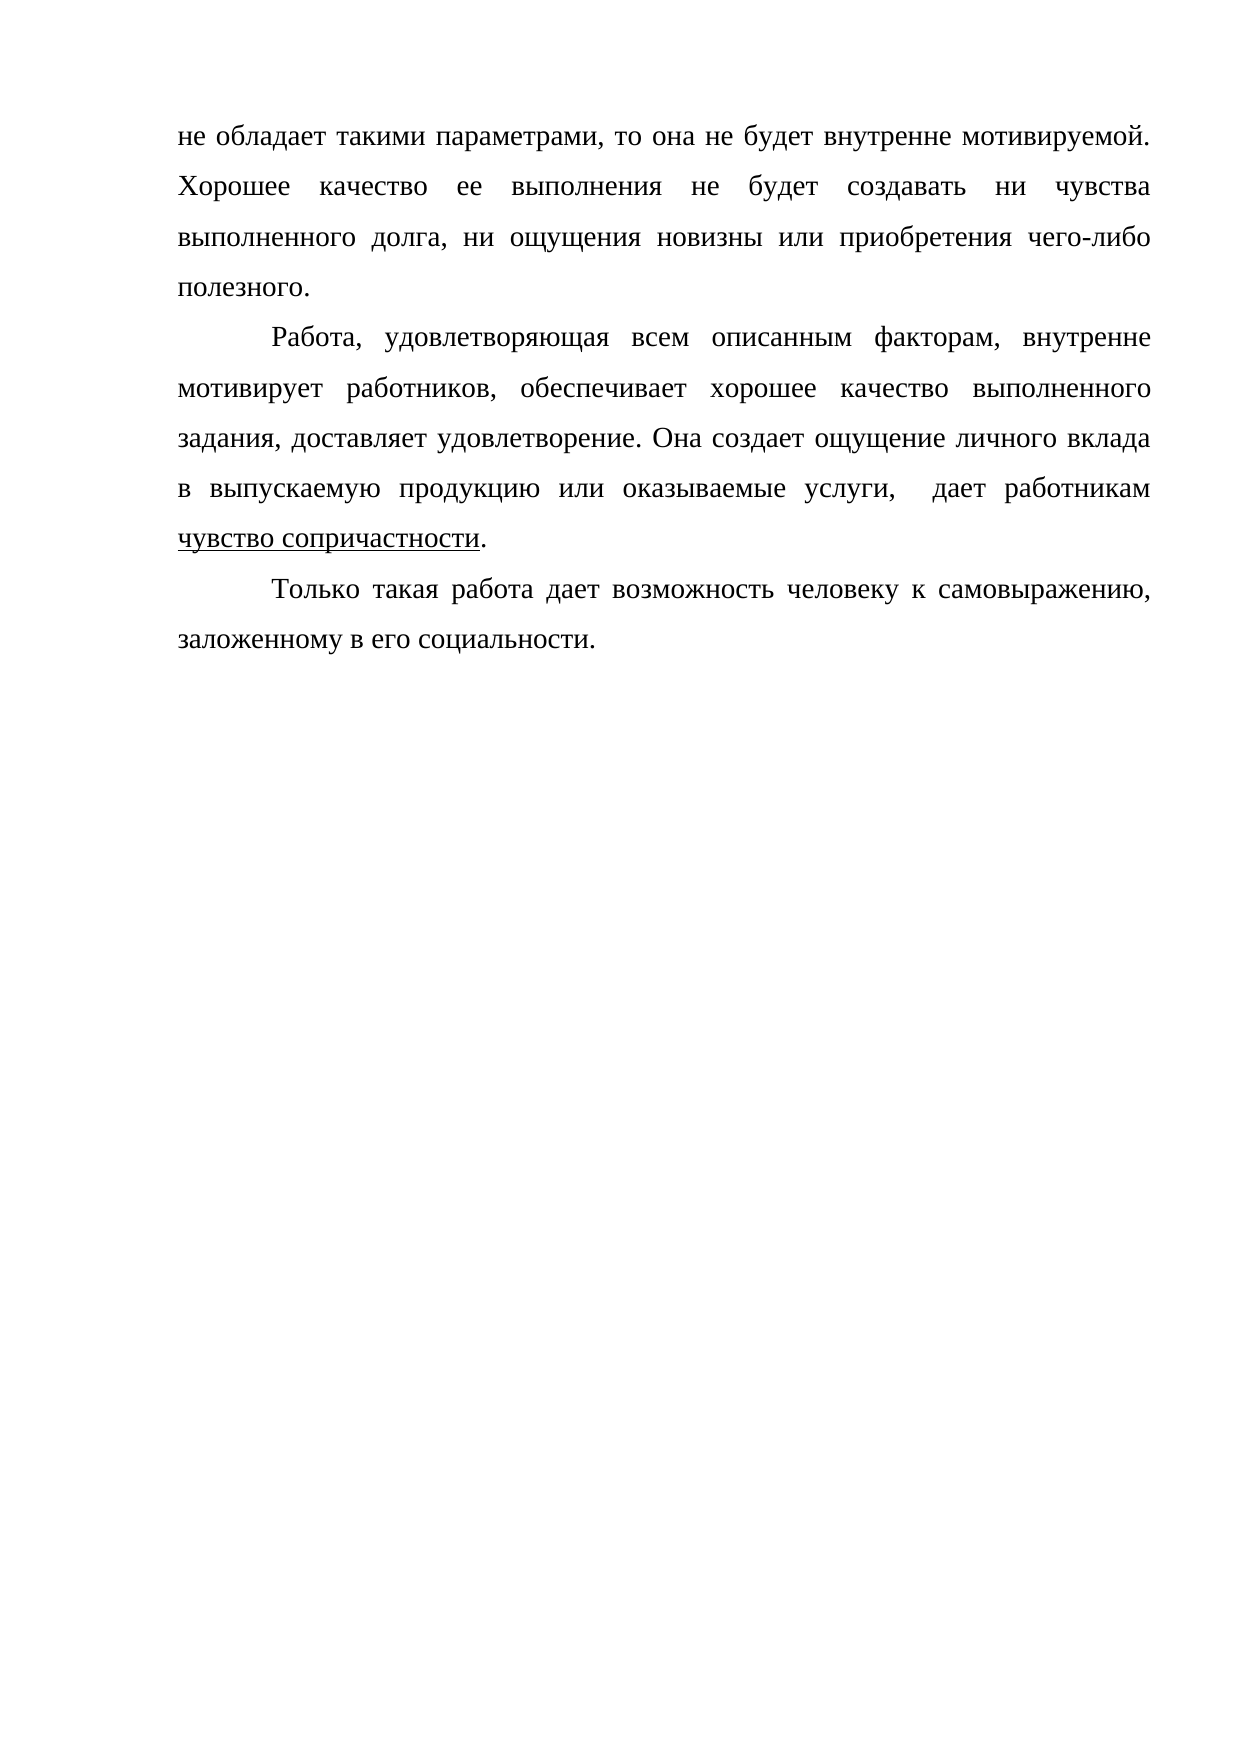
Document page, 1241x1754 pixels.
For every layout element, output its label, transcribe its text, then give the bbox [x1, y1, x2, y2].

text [177, 118, 1152, 303]
text Работа, удовлетворяющая всем описанным факторам, внутренне мотивирует работников, обеспечивает хорошее качество выполненного задания, доставляет удовлетворение. Она создает ощущение личного вклада в выпускаемую продукцию или оказываемые услуги, дает работникам чувство сопричастности. [177, 319, 1152, 554]
text Только такая работа дает возможность человеку к самовыражению, заложенному в его социальности. [177, 571, 1152, 655]
